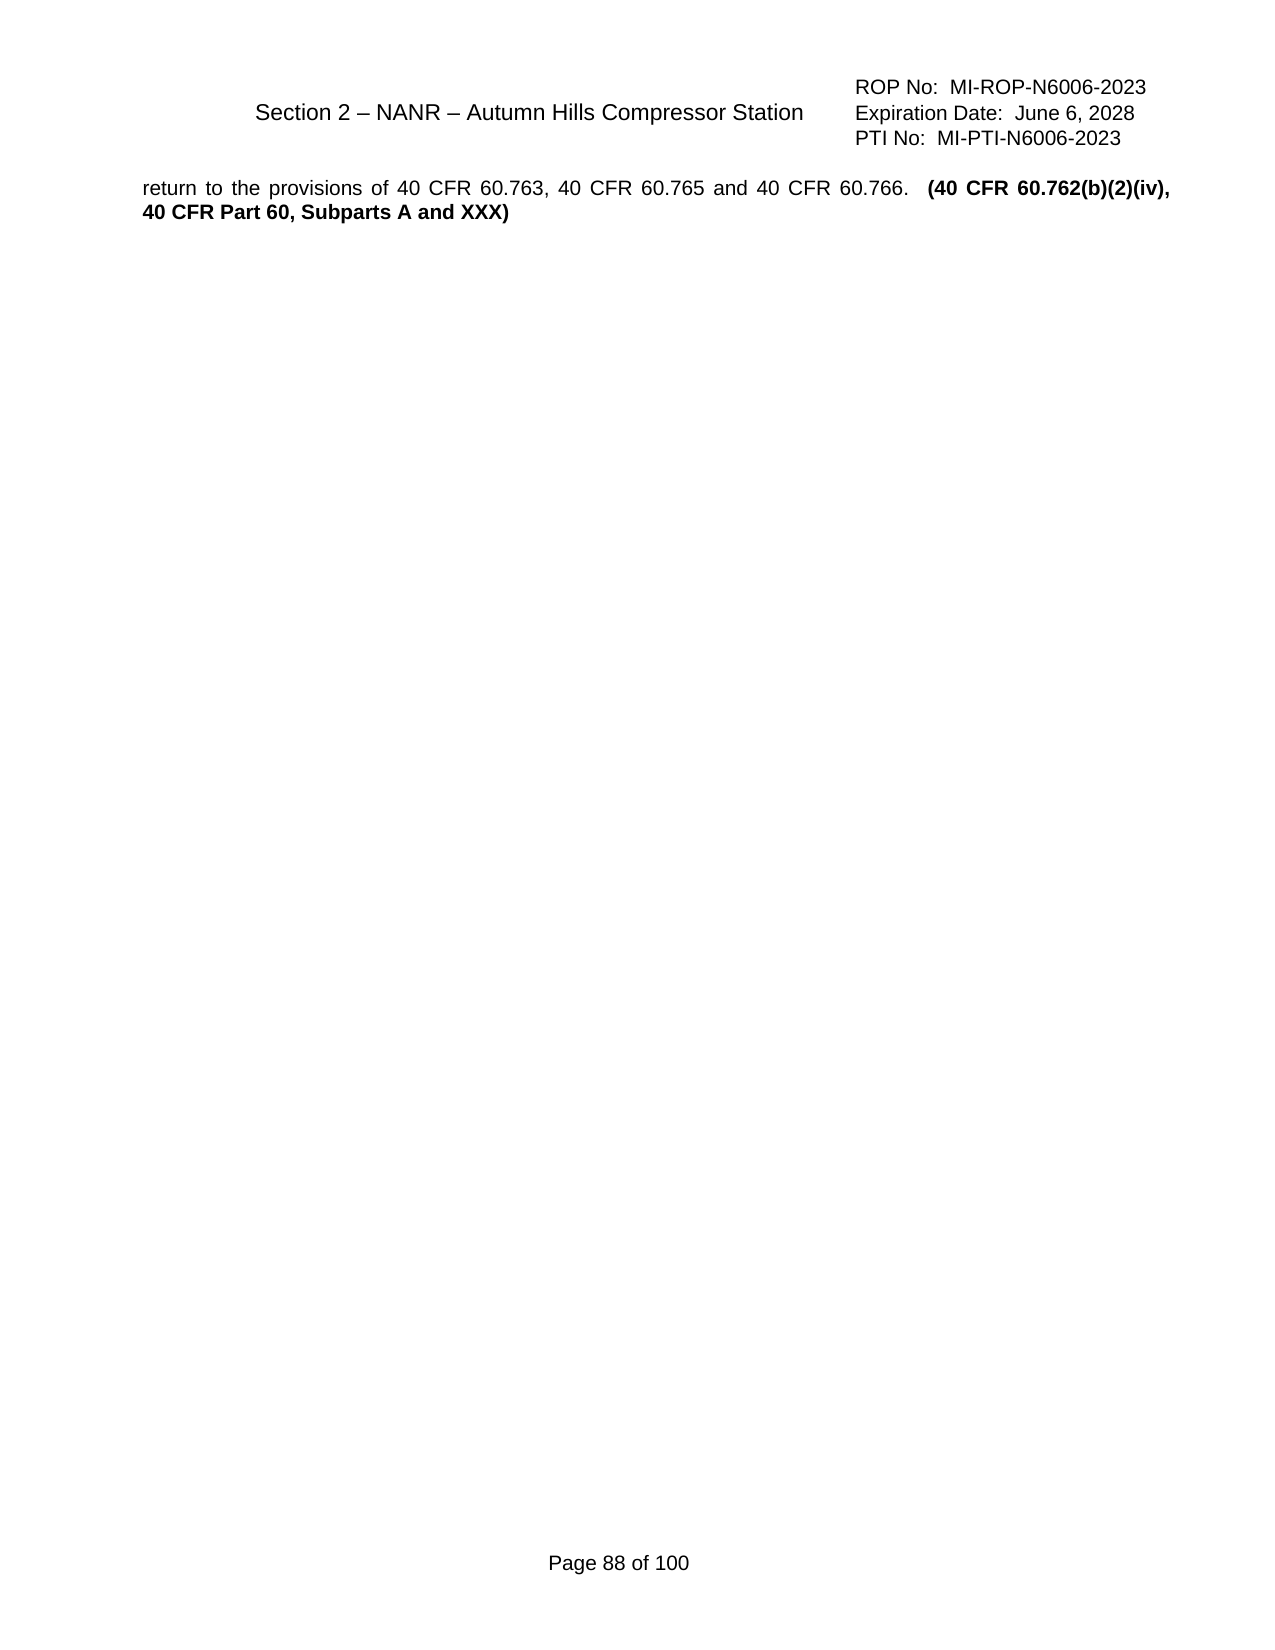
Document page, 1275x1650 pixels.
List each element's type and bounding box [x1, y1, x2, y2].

list [105, 176, 1170, 223]
